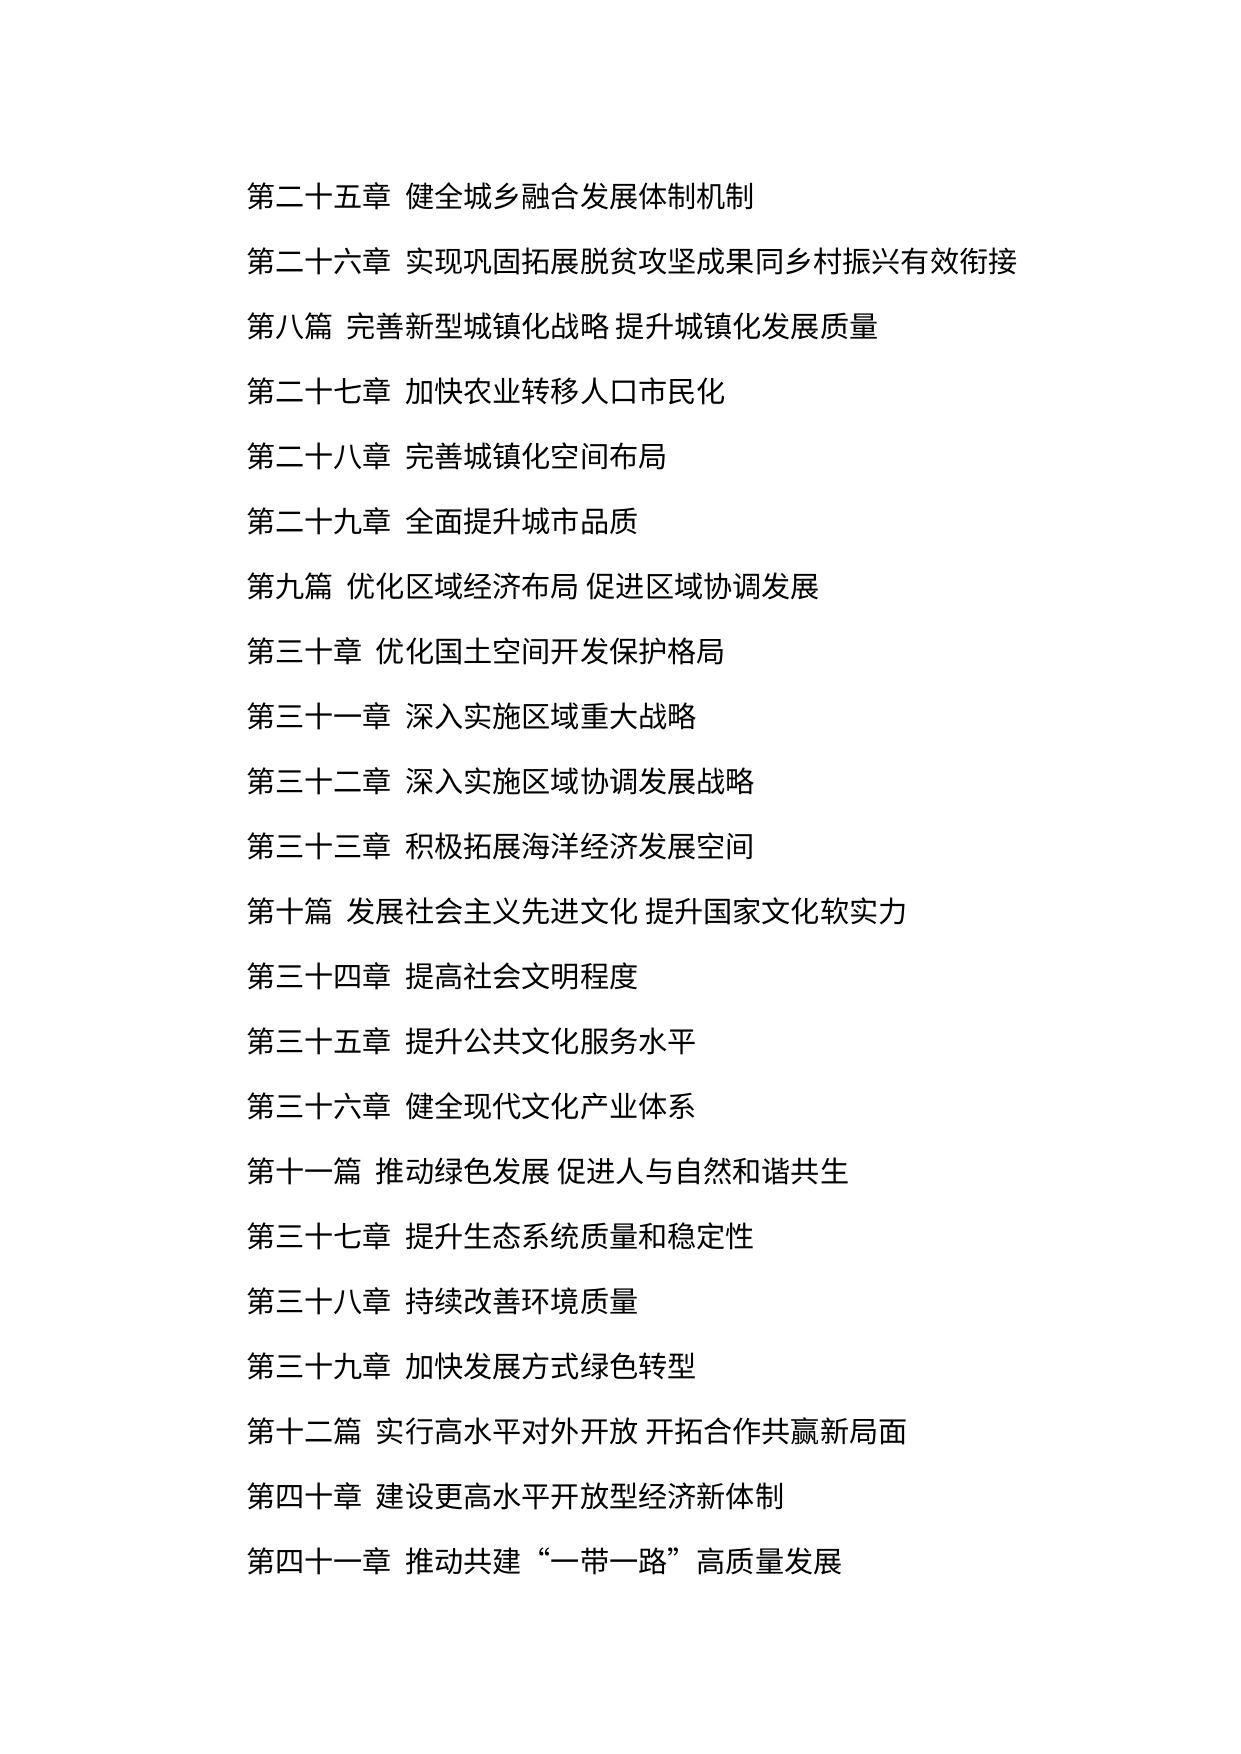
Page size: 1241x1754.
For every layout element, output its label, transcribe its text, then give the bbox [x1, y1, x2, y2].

text 第八篇 完善新型城镇化战略 提升城镇化发展质量 [187, 292, 1053, 357]
text 第二十七章 加快农业转移人口市民化 [187, 357, 1053, 422]
text 第十篇 发展社会主义先进文化 提升国家文化软实力 [187, 877, 1053, 942]
text 第三十九章 加快发展方式绿色转型 [187, 1332, 1053, 1397]
text 第四十章 建设更高水平开放型经济新体制 [187, 1462, 1053, 1527]
text 第三十三章 积极拓展海洋经济发展空间 [187, 812, 1053, 877]
text 第十二篇 实行高水平对外开放 开拓合作共赢新局面 [187, 1397, 1053, 1462]
text 第三十八章 持续改善环境质量 [187, 1267, 1053, 1332]
text 第三十六章 健全现代文化产业体系 [187, 1072, 1053, 1137]
text 第二十五章 健全城乡融合发展体制机制 [187, 162, 1053, 227]
text 第三十七章 提升生态系统质量和稳定性 [187, 1202, 1053, 1267]
text 第三十二章 深入实施区域协调发展战略 [187, 747, 1053, 812]
text 第三十五章 提升公共文化服务水平 [187, 1007, 1053, 1072]
text 第十一篇 推动绿色发展 促进人与自然和谐共生 [187, 1137, 1053, 1202]
text 第二十九章 全面提升城市品质 [187, 487, 1053, 552]
text 第四十一章 推动共建“一带一路”高质量发展 [187, 1527, 1053, 1592]
text 第二十八章 完善城镇化空间布局 [187, 422, 1053, 487]
text 第二十六章 实现巩固拓展脱贫攻坚成果同乡村振兴有效衔接 [187, 227, 1053, 292]
text 第九篇 优化区域经济布局 促进区域协调发展 [187, 552, 1053, 617]
text 第三十四章 提高社会文明程度 [187, 942, 1053, 1007]
text 第三十章 优化国土空间开发保护格局 [187, 617, 1053, 682]
text 第三十一章 深入实施区域重大战略 [187, 682, 1053, 747]
